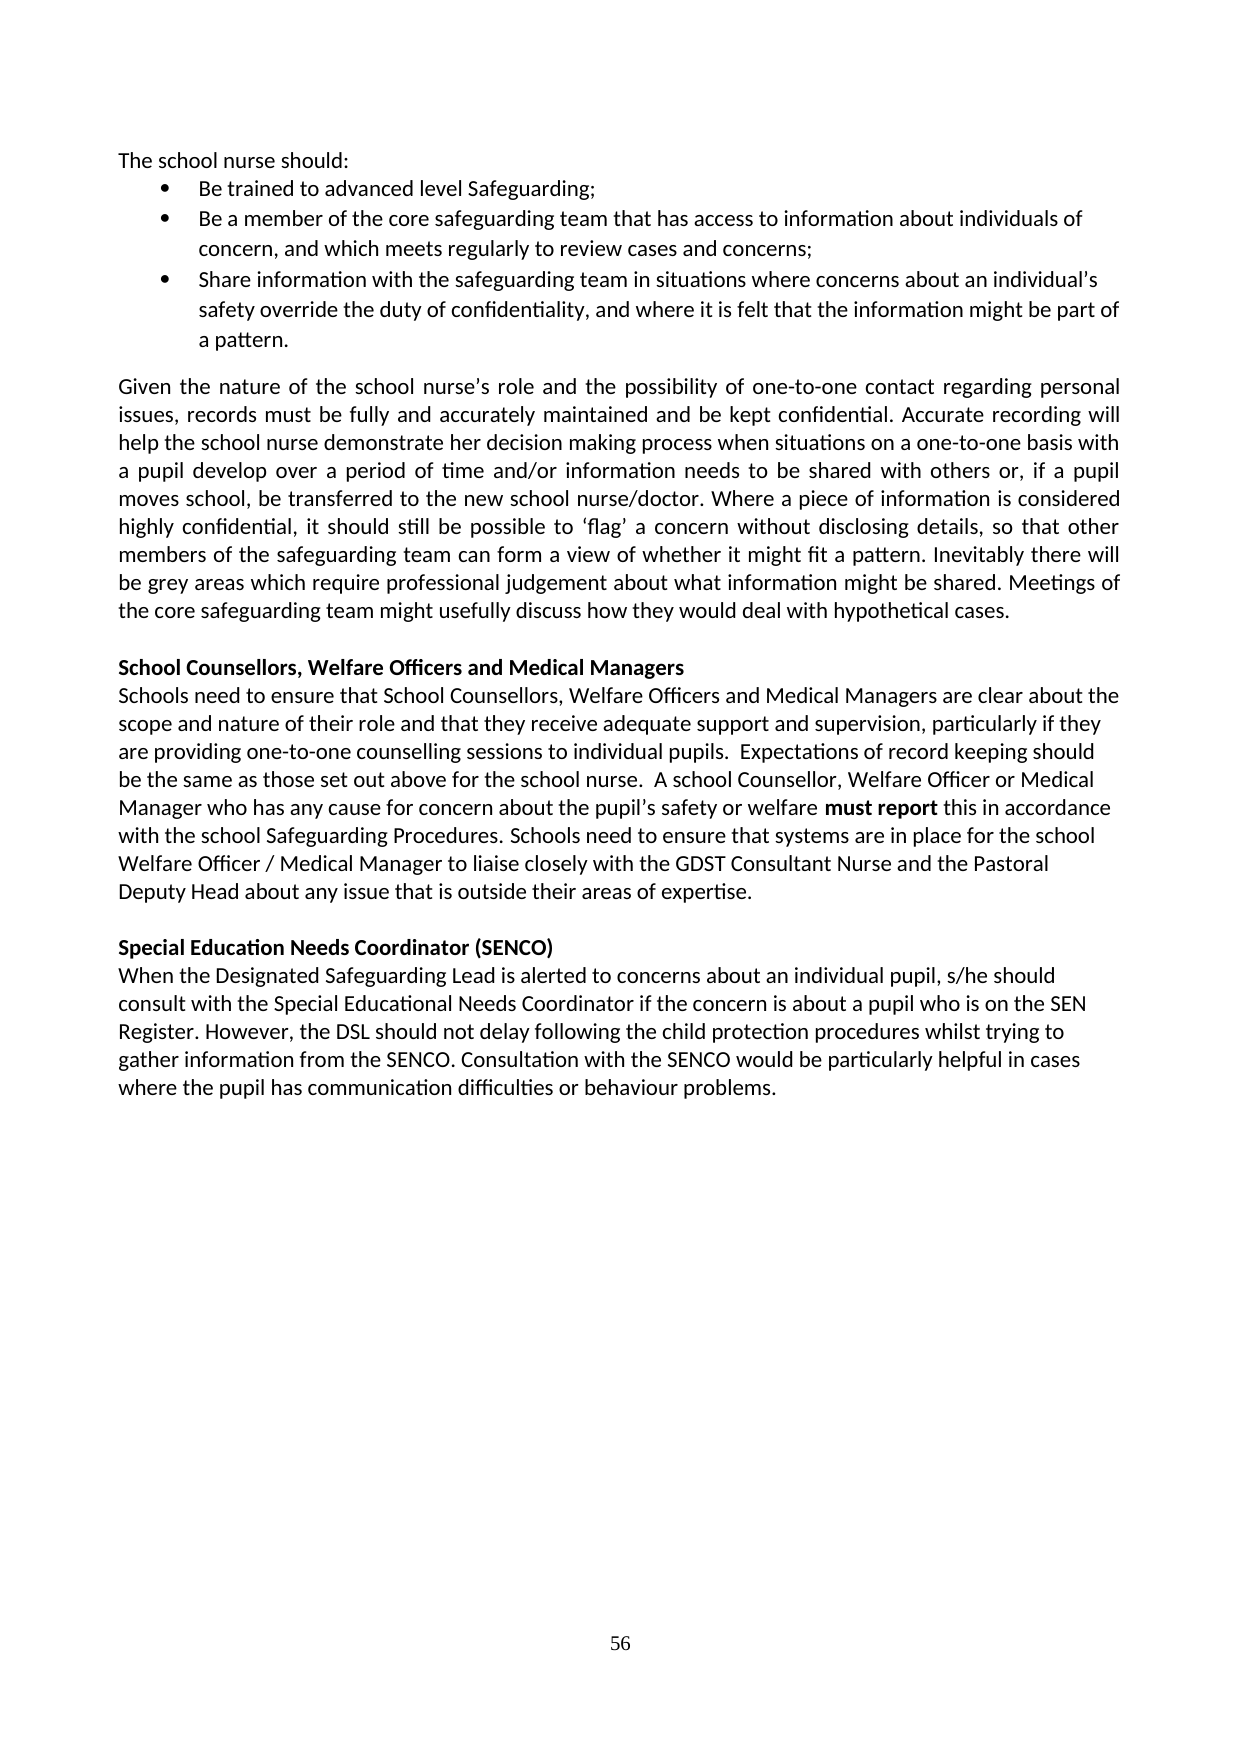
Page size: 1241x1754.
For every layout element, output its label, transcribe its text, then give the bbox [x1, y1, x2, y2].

list Be a member of the core safeguarding team that has access to information about individuals of concern, and which meets regularly to review cases and concerns; [161, 204, 1122, 263]
list Be trained to advanced level Safeguarding; [161, 174, 1122, 202]
text Given the nature of the school nurse’s role and the possibility of one-to-one contact regarding personal issues, records must be fully and accurately maintained and be kept confidential. Accurate recording will help the school nurse demonstrate her decision making process when situations on a one-to-one basis with a pupil develop over a period of time and/or information needs to be shared with others or, if a pupil moves school, be transferred to the new school nurse/doctor. Where a piece of information is considered highly confidential, it should still be possible to ‘flag’ a concern without disclosing details, so that other members of the safeguarding team can form a view of whether it might fit a pattern. Inevitably there will be grey areas which require professional judgement about what information might be shared. Meetings of the core safeguarding team might usefully discuss how they would deal with hypothetical cases. [118, 372, 1122, 624]
text Schools need to ensure that School Counsellors, Welfare Officers and Medical Managers are clear about the scope and nature of their role and that they receive adequate support and supervision, particularly if they are providing one-to-one counselling sessions to individual pupils. Expectations of record keeping should be the same as those set out above for the school nurse. A school Counsellor, Welfare Officer or Medical Manager who has any cause for concern about the pupil’s safety or welfare must report this in accordance with the school Safeguarding Procedures. Schools need to ensure that systems are in place for the school Welfare Officer / Medical Manager to liaise closely with the GDST Consultant Nurse and the Pastoral Deputy Head about any issue that is outside their areas of expertise. [118, 681, 1122, 905]
text The school nurse should: [118, 146, 1122, 174]
list Share information with the safeguarding team in situations where concerns about an individual’s safety override the duty of confidentiality, and where it is felt that the information might be part of a pattern. [161, 265, 1122, 353]
text School Counsellors, Welfare Officers and Medical Managers [118, 653, 1122, 681]
text When the Designated Safeguarding Lead is alerted to concerns about an individual pupil, s/he should consult with the Special Educational Needs Coordinator if the concern is about a pupil who is on the SEN Register. However, the DSL should not delay following the child protection procedures whilst trying to gather information from the SENCO. Consultation with the SENCO would be particularly helpful in cases where the pupil has communication difficulties or behaviour problems. [118, 961, 1122, 1101]
text Special Education Needs Coordinator (SENCO) [118, 933, 1122, 961]
